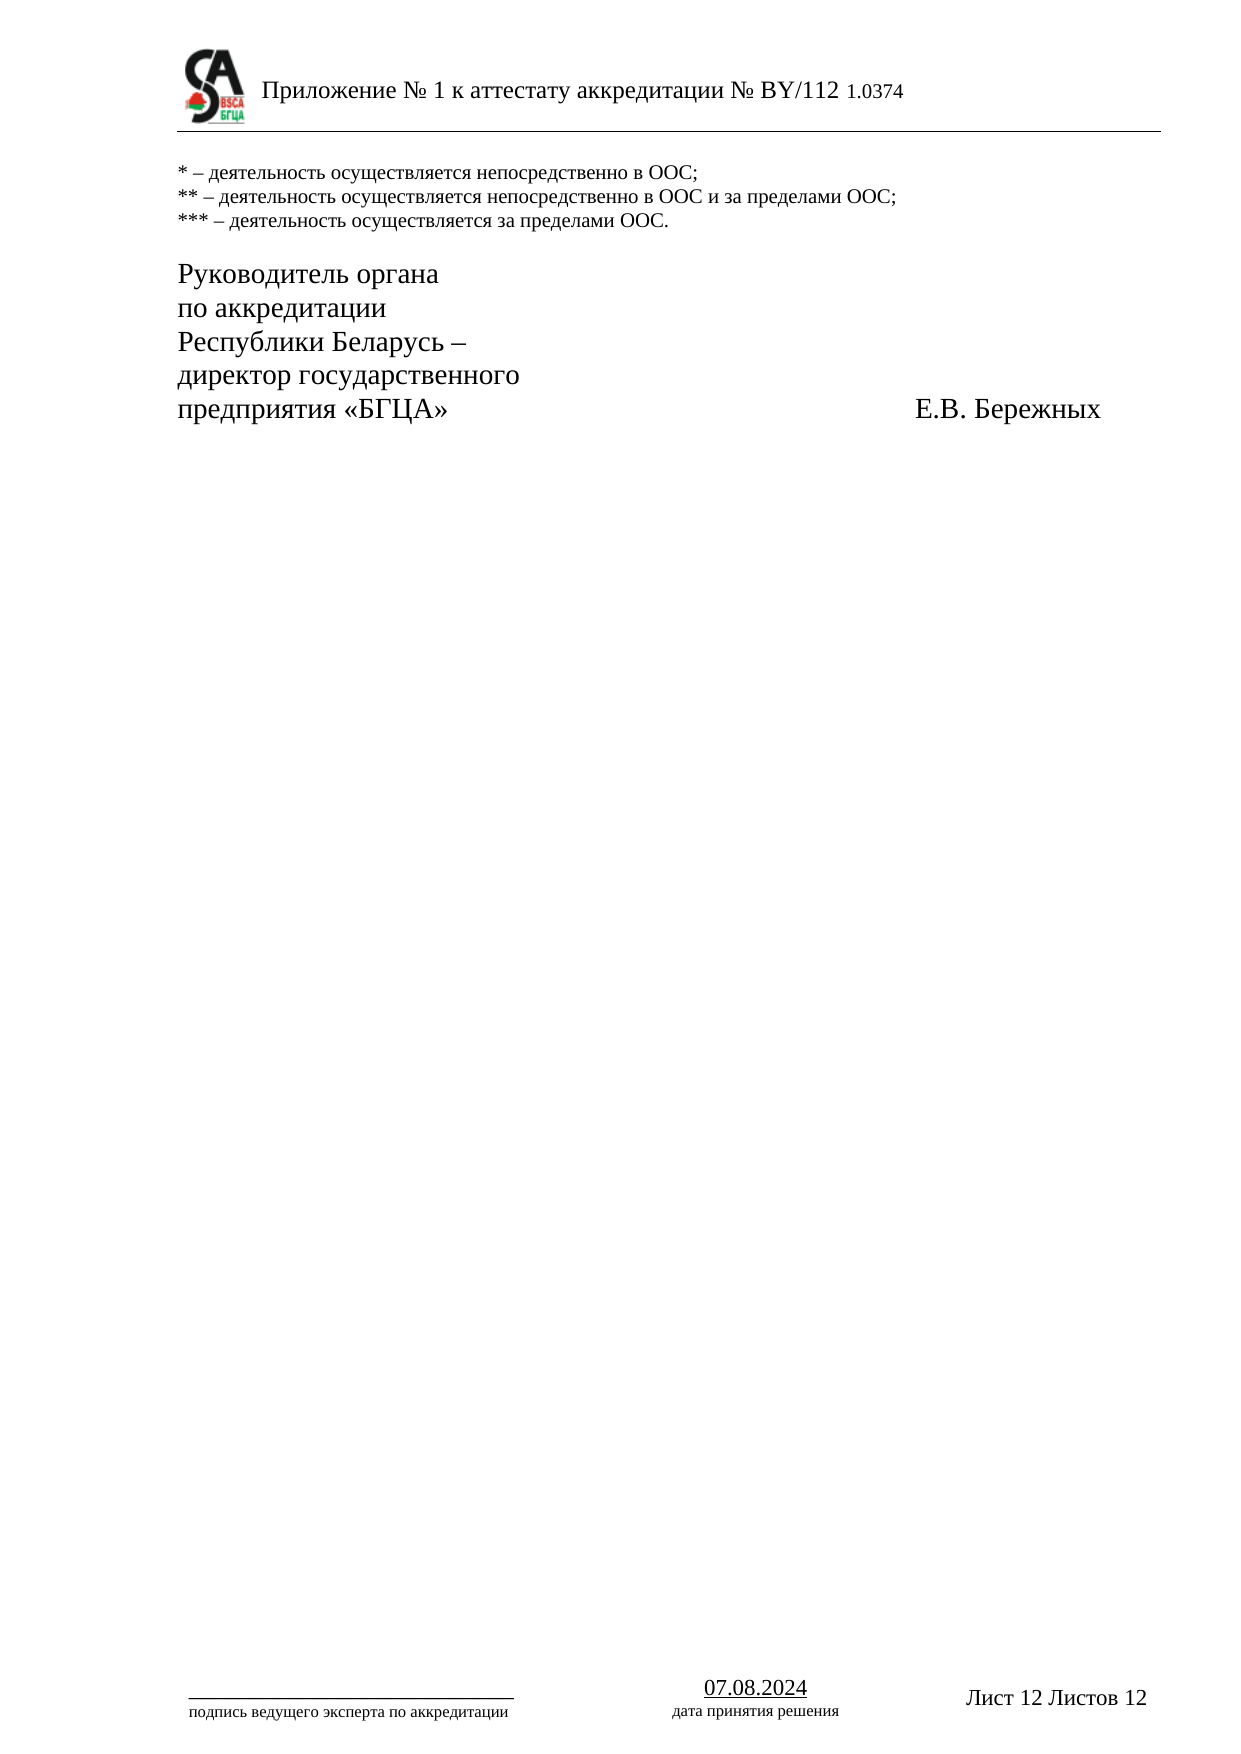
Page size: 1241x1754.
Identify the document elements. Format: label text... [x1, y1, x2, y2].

picture [184, 47, 246, 124]
text по аккредитации [177, 290, 1181, 324]
text * – деятельность осуществляется непосредственно в ООС; ** – деятельность осуществляется непосредственно в ООС и за пределами ООС; *** – деятельность осуществляется за пределами ООС. [177, 160, 1181, 232]
text предприятия «БГЦА» Е.В. Бережных [177, 391, 1181, 424]
text директор государственного [177, 357, 1181, 391]
text Руководитель органа [177, 257, 1181, 290]
text Республики Беларусь – [177, 324, 1181, 357]
